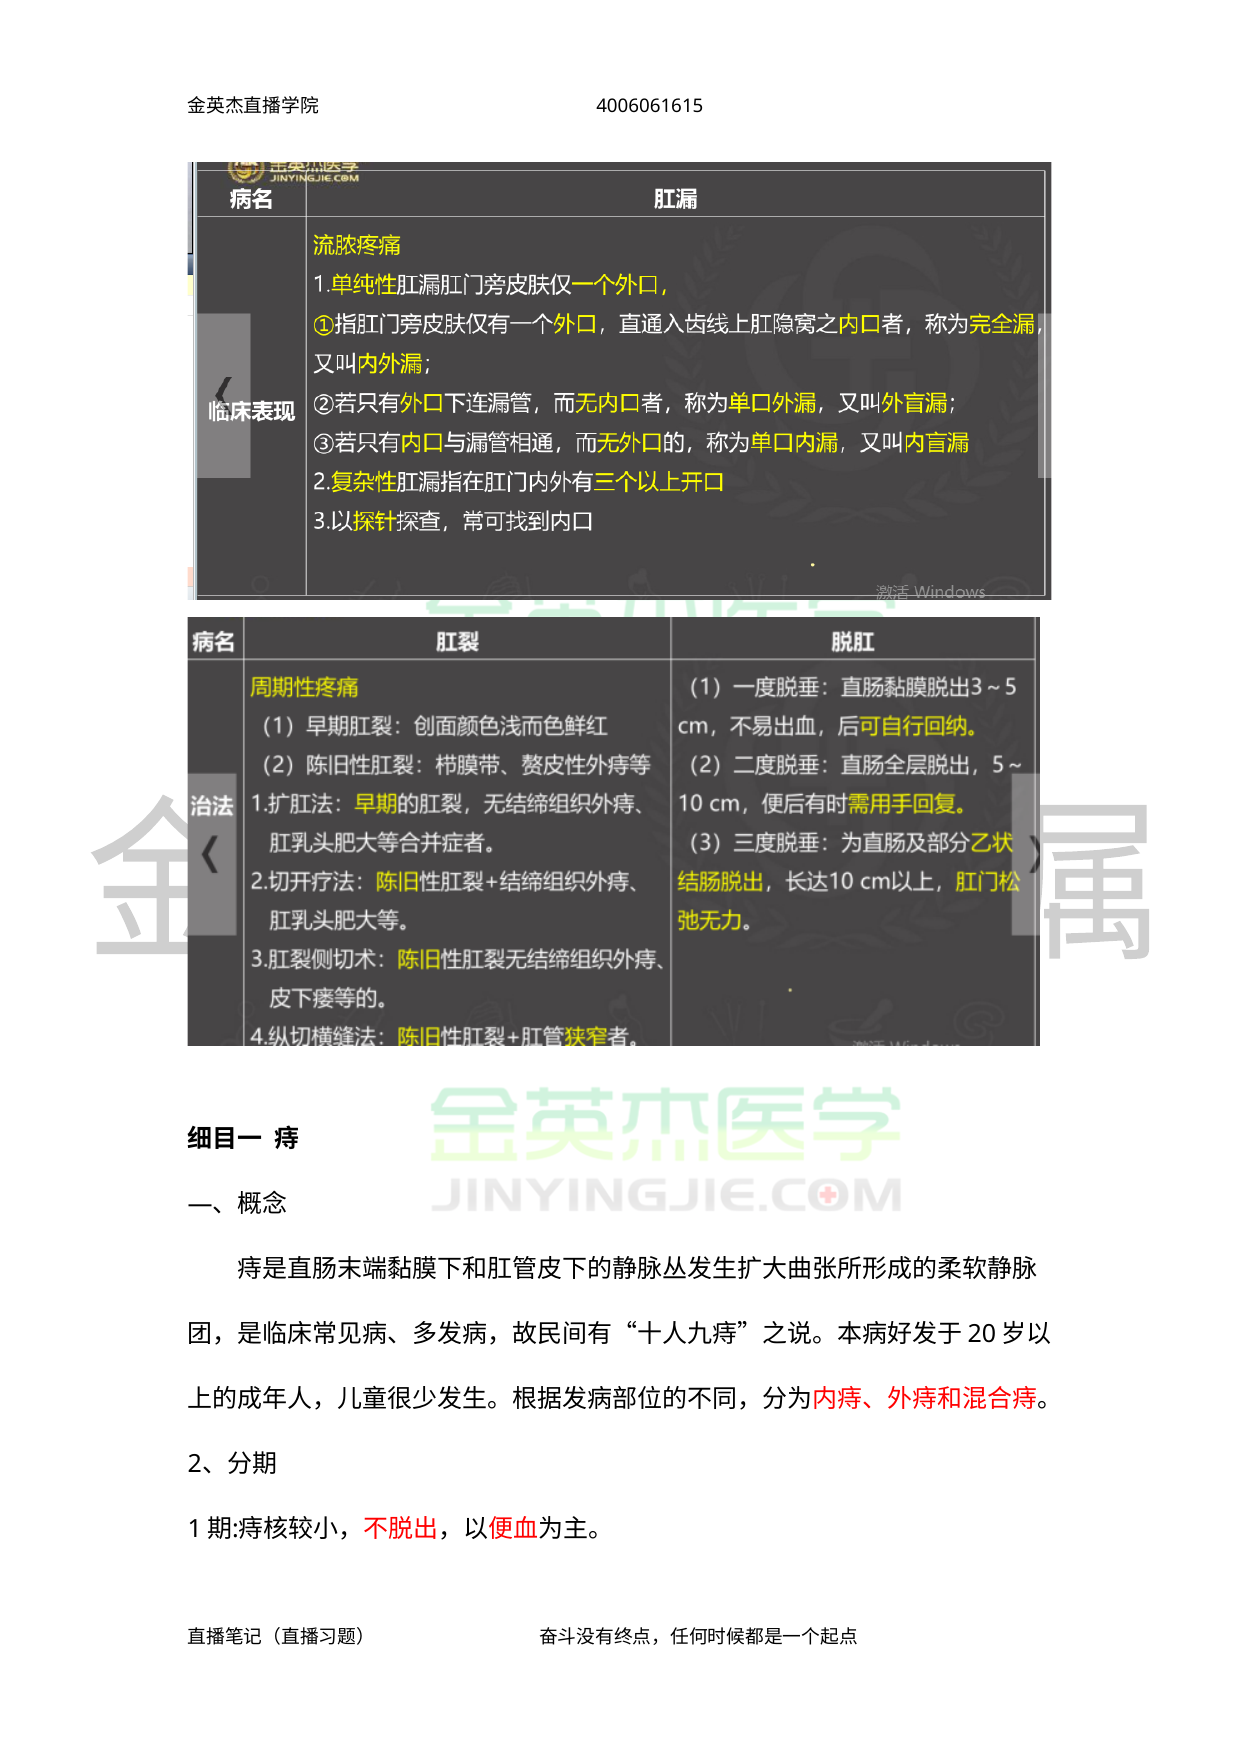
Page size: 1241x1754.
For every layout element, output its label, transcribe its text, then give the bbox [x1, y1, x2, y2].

text 痔是直肠末端黏膜下和肛管皮下的静脉丛发生扩大曲张所形成的柔软静脉团，是临床常见病、多发病，故民间有“十人九痔”之说。本病好发于20岁以上的成年人，儿童很少发生。根据发病部位的不同，分为内痔、外痔和混合痔。 [187, 1234, 1053, 1429]
text 2、分期 [187, 1429, 1053, 1494]
text —、概念 [187, 1169, 1053, 1234]
picture [187, 162, 1052, 600]
text 细目一 痔 [187, 1104, 1053, 1169]
picture [187, 617, 1040, 1046]
text 1期:痔核较小，不脱出，以便血为主。 [187, 1494, 1053, 1559]
